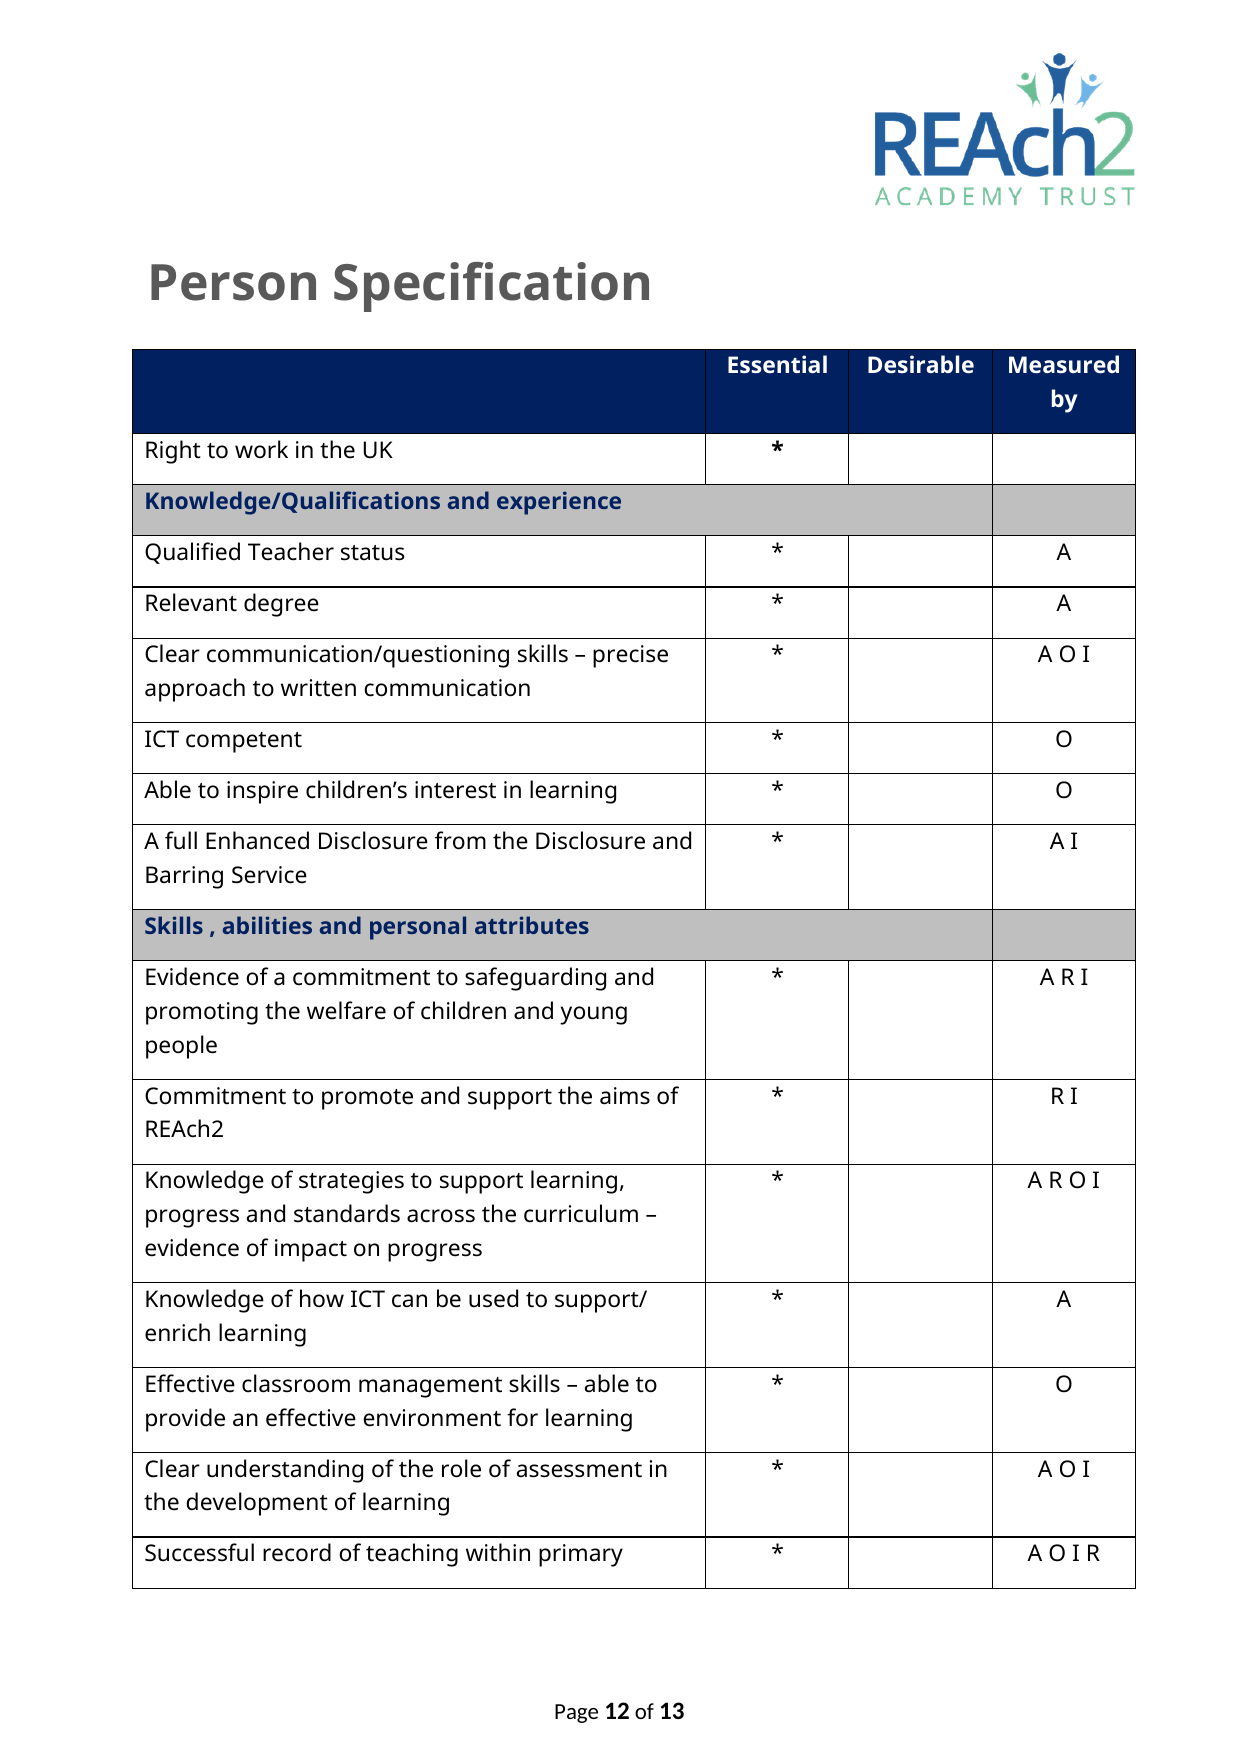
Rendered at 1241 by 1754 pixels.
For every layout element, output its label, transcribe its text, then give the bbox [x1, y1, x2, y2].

table_cell [849, 536, 992, 586]
table_cell Effective classroom management skills – able to provide an effective environment for learning [133, 1368, 705, 1452]
table_cell [849, 825, 992, 909]
table_cell A R I [993, 961, 1135, 1079]
table_cell O [993, 1368, 1135, 1452]
table_cell A I [993, 825, 1135, 909]
table_header Measured by [993, 350, 1135, 433]
table_cell O [993, 774, 1135, 824]
table_cell A [993, 588, 1135, 637]
table_cell A [993, 1283, 1135, 1367]
table_header Essential [706, 350, 848, 433]
table_cell A R O I [993, 1165, 1135, 1282]
table_cell Clear understanding of the role of assessment in the development of learning [133, 1453, 705, 1536]
table_cell [849, 1165, 992, 1282]
table_cell A O I [993, 639, 1135, 722]
table_cell Skills , abilities and personal attributes [133, 910, 992, 960]
table_cell Knowledge of how ICT can be used to support/ enrich learning [133, 1283, 705, 1367]
table_cell Knowledge/Qualifications and experience [133, 485, 992, 535]
table_cell R I [993, 1080, 1135, 1163]
table_cell * [706, 1165, 848, 1282]
table_cell Evidence of a commitment to safeguarding and promoting the welfare of children and young people [133, 961, 705, 1079]
table_cell [993, 434, 1135, 484]
table_cell * [706, 1453, 848, 1536]
table_cell Relevant degree [133, 588, 705, 637]
table_cell * [706, 434, 848, 484]
table_cell [849, 1080, 992, 1163]
table_cell [849, 1368, 992, 1452]
table_cell Qualified Teacher status [133, 536, 705, 586]
table_cell [849, 961, 992, 1079]
table_cell * [706, 774, 848, 824]
table_cell Knowledge of strategies to support learning, progress and standards across the curriculum – evidence of impact on progress [133, 1165, 705, 1282]
table_header [133, 350, 705, 433]
table_cell [993, 485, 1135, 535]
table_cell * [706, 825, 848, 909]
table_cell [849, 723, 992, 773]
table_cell * [706, 1283, 848, 1367]
table_cell ICT competent [133, 723, 705, 773]
table_cell * [706, 1538, 848, 1587]
table_cell Able to inspire children’s interest in learning [133, 774, 705, 824]
table_cell Right to work in the UK [133, 434, 705, 484]
table_cell * [706, 1368, 848, 1452]
table_cell A O I R [993, 1538, 1135, 1587]
table_cell Successful record of teaching within primary [133, 1538, 705, 1587]
table_cell [849, 434, 992, 484]
table_cell A O I [993, 1453, 1135, 1536]
subtitle Person Specification [148, 246, 1090, 314]
table_cell [849, 1283, 992, 1367]
table_cell [849, 639, 992, 722]
table_cell * [706, 588, 848, 637]
table_cell A full Enhanced Disclosure from the Disclosure and Barring Service [133, 825, 705, 909]
table_cell * [706, 1080, 848, 1163]
table_cell O [993, 723, 1135, 773]
table_cell [993, 910, 1135, 960]
table_cell [849, 774, 992, 824]
table_cell * [706, 536, 848, 586]
table_cell [849, 1453, 992, 1536]
table_cell Commitment to promote and support the aims of REAch2 [133, 1080, 705, 1163]
table_cell * [706, 723, 848, 773]
table_cell A [993, 536, 1135, 586]
table_header Desirable [849, 350, 992, 433]
table_cell Clear communication/questioning skills – precise approach to written communication [133, 639, 705, 722]
picture [871, 51, 1135, 205]
table_cell * [706, 961, 848, 1079]
table_cell [849, 1538, 992, 1587]
table_cell [849, 588, 992, 637]
table_cell * [706, 639, 848, 722]
